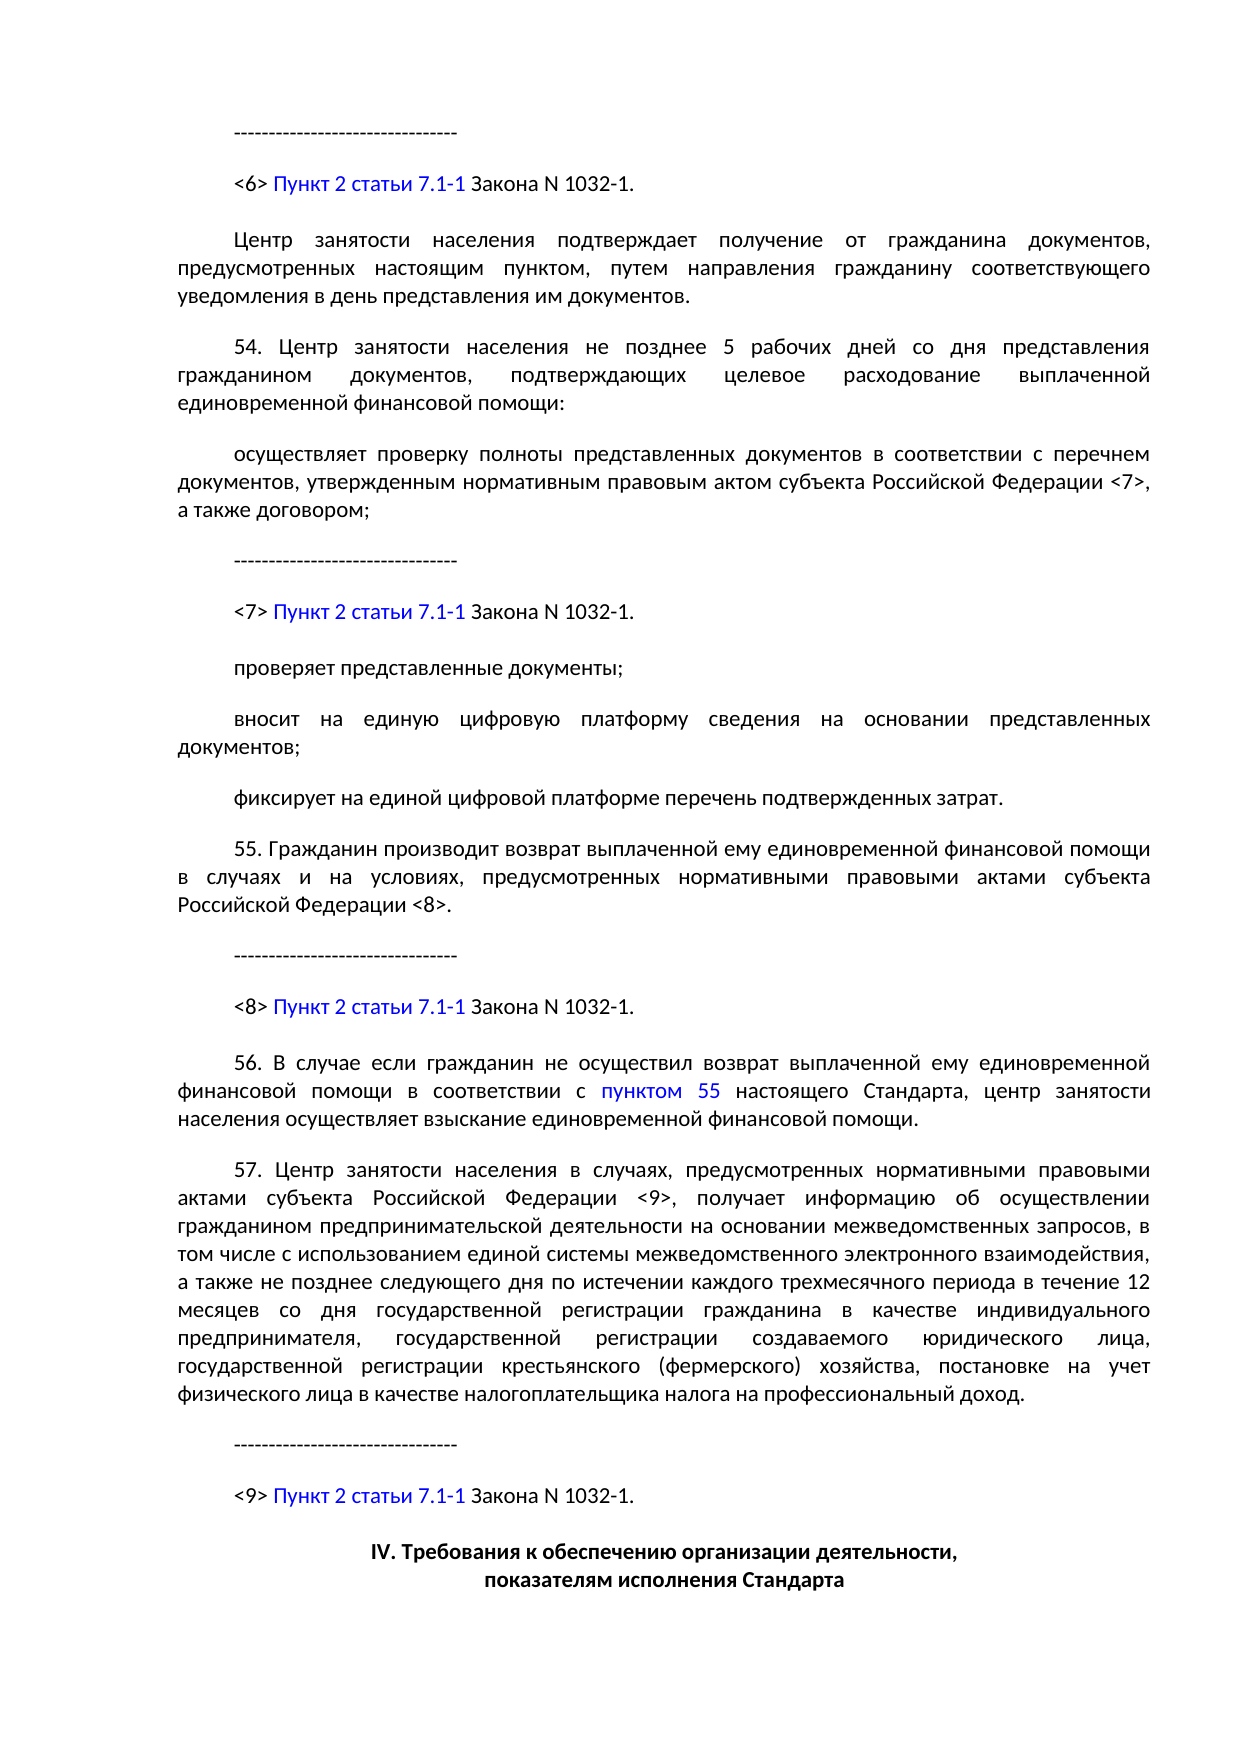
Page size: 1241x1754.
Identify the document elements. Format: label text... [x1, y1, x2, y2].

text вносит на единую цифровую платформу сведения на основании представленных документов; [177, 704, 1152, 760]
text <8> Пункт 2 статьи 7.1-1 Закона N 1032-1. [177, 992, 1152, 1020]
text <7> Пункт 2 статьи 7.1-1 Закона N 1032-1. [177, 597, 1152, 625]
text 56. В случае если гражданин не осуществил возврат выплаченной ему единовременной финансовой помощи в соответствии с пунктом 55 настоящего Стандарта, центр занятости населения осуществляет взыскание единовременной финансовой помощи. [177, 1048, 1152, 1132]
text проверяет представленные документы; [177, 653, 1152, 681]
text Центр занятости населения подтверждает получение от гражданина документов, предусмотренных настоящим пунктом, путем направления гражданину соответствующего уведомления в день представления им документов. [177, 225, 1152, 309]
title показателям исполнения Стандарта [177, 1565, 1152, 1593]
text <9> Пункт 2 статьи 7.1-1 Закона N 1032-1. [177, 1481, 1152, 1509]
text осуществляет проверку полноты представленных документов в соответствии с перечнем документов, утвержденным нормативным правовым актом субъекта Российской Федерации <7>, а также договором; [177, 439, 1152, 523]
text -------------------------------- [177, 118, 1152, 146]
text 54. Центр занятости населения не позднее 5 рабочих дней со дня представления гражданином документов, подтверждающих целевое расходование выплаченной единовременной финансовой помощи: [177, 332, 1152, 416]
text 57. Центр занятости населения в случаях, предусмотренных нормативными правовыми актами субъекта Российской Федерации <9>, получает информацию об осуществлении гражданином предпринимательской деятельности на основании межведомственных запросов, в том числе с использованием единой системы межведомственного электронного взаимодействия, а также не позднее следующего дня по истечении каждого трехмесячного периода в течение 12 месяцев со дня государственной регистрации гражданина в качестве индивидуального предпринимателя, государственной регистрации создаваемого юридического лица, государственной регистрации крестьянского (фермерского) хозяйства, постановке на учет физического лица в качестве налогоплательщика налога на профессиональный доход. [177, 1155, 1152, 1407]
text 55. Гражданин производит возврат выплаченной ему единовременной финансовой помощи в случаях и на условиях, предусмотренных нормативными правовыми актами субъекта Российской Федерации <8>. [177, 834, 1152, 918]
text -------------------------------- [177, 546, 1152, 574]
text <6> Пункт 2 статьи 7.1-1 Закона N 1032-1. [177, 169, 1152, 197]
text -------------------------------- [177, 941, 1152, 969]
text -------------------------------- [177, 1430, 1152, 1458]
title IV. Требования к обеспечению организации деятельности, [177, 1537, 1152, 1565]
text фиксирует на единой цифровой платформе перечень подтвержденных затрат. [177, 783, 1152, 811]
